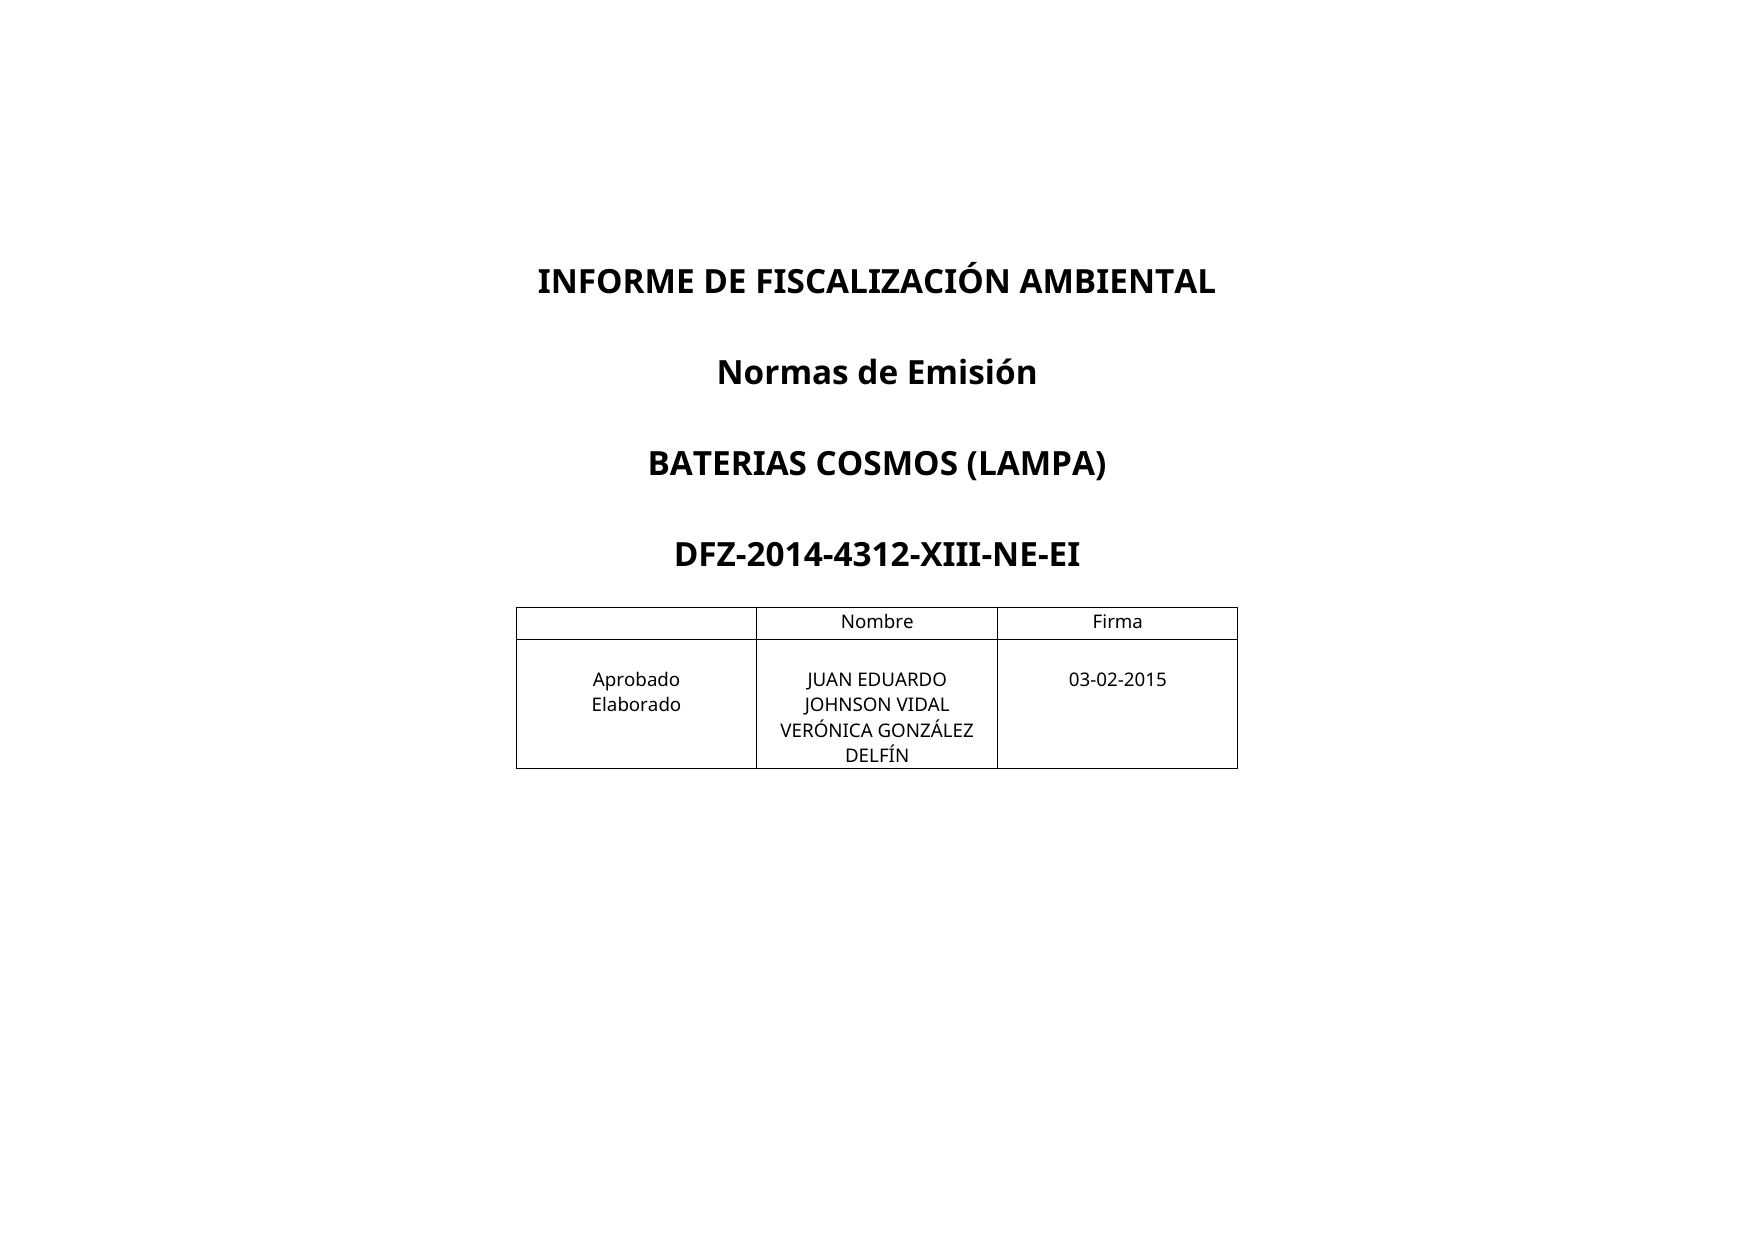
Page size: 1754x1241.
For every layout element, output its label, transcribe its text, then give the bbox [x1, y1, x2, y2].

table_cell JUAN EDUARDO JOHNSON VIDAL VERÓNICA GONZÁLEZ DELFÍN [757, 640, 997, 768]
table_cell 03-02-2015 [998, 640, 1237, 768]
text BATERIAS COSMOS (LAMPA) [150, 394, 1604, 485]
text DFZ-2014-4312-XIII-NE-EI [150, 485, 1604, 576]
table_header Nombre [757, 608, 997, 639]
table_cell Aprobado Elaborado [517, 640, 756, 768]
table_header [517, 608, 756, 639]
text INFORME DE FISCALIZACIÓN AMBIENTAL [150, 212, 1604, 303]
text Normas de Emisión [150, 303, 1604, 394]
table_header Firma [998, 608, 1237, 639]
